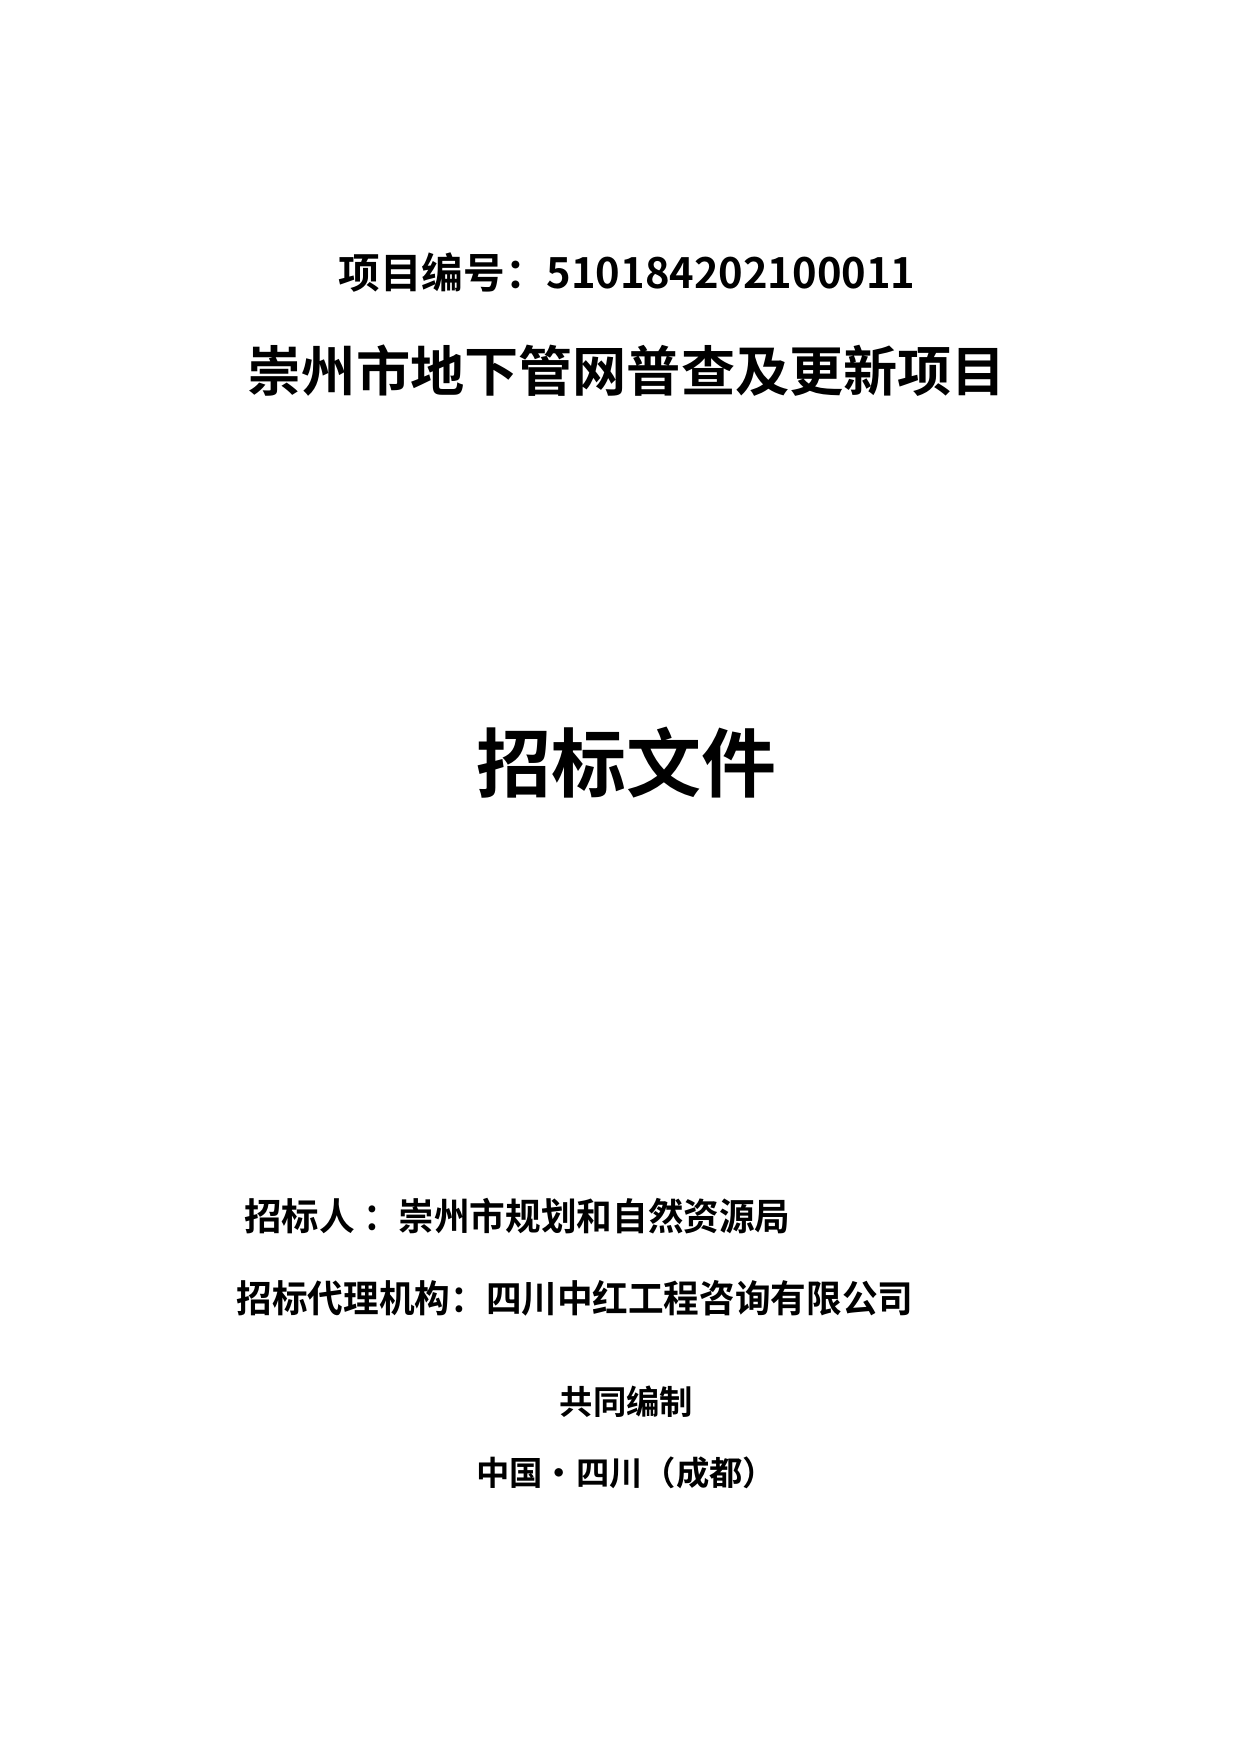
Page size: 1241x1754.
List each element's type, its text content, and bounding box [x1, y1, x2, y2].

text 中国·四川（成都） [131, 1446, 1121, 1495]
text 招标代理机构：四川中红工程咨询有限公司 [131, 1269, 919, 1323]
text 招标文件 [131, 704, 1121, 813]
text 崇州市地下管网普查及更新项目 [131, 328, 1122, 407]
text 共同编制 [131, 1376, 1121, 1424]
text 招标人 ：崇州市规划和自然资源局 [131, 1187, 919, 1242]
text 项目编号：510184202100011 [131, 240, 1122, 301]
